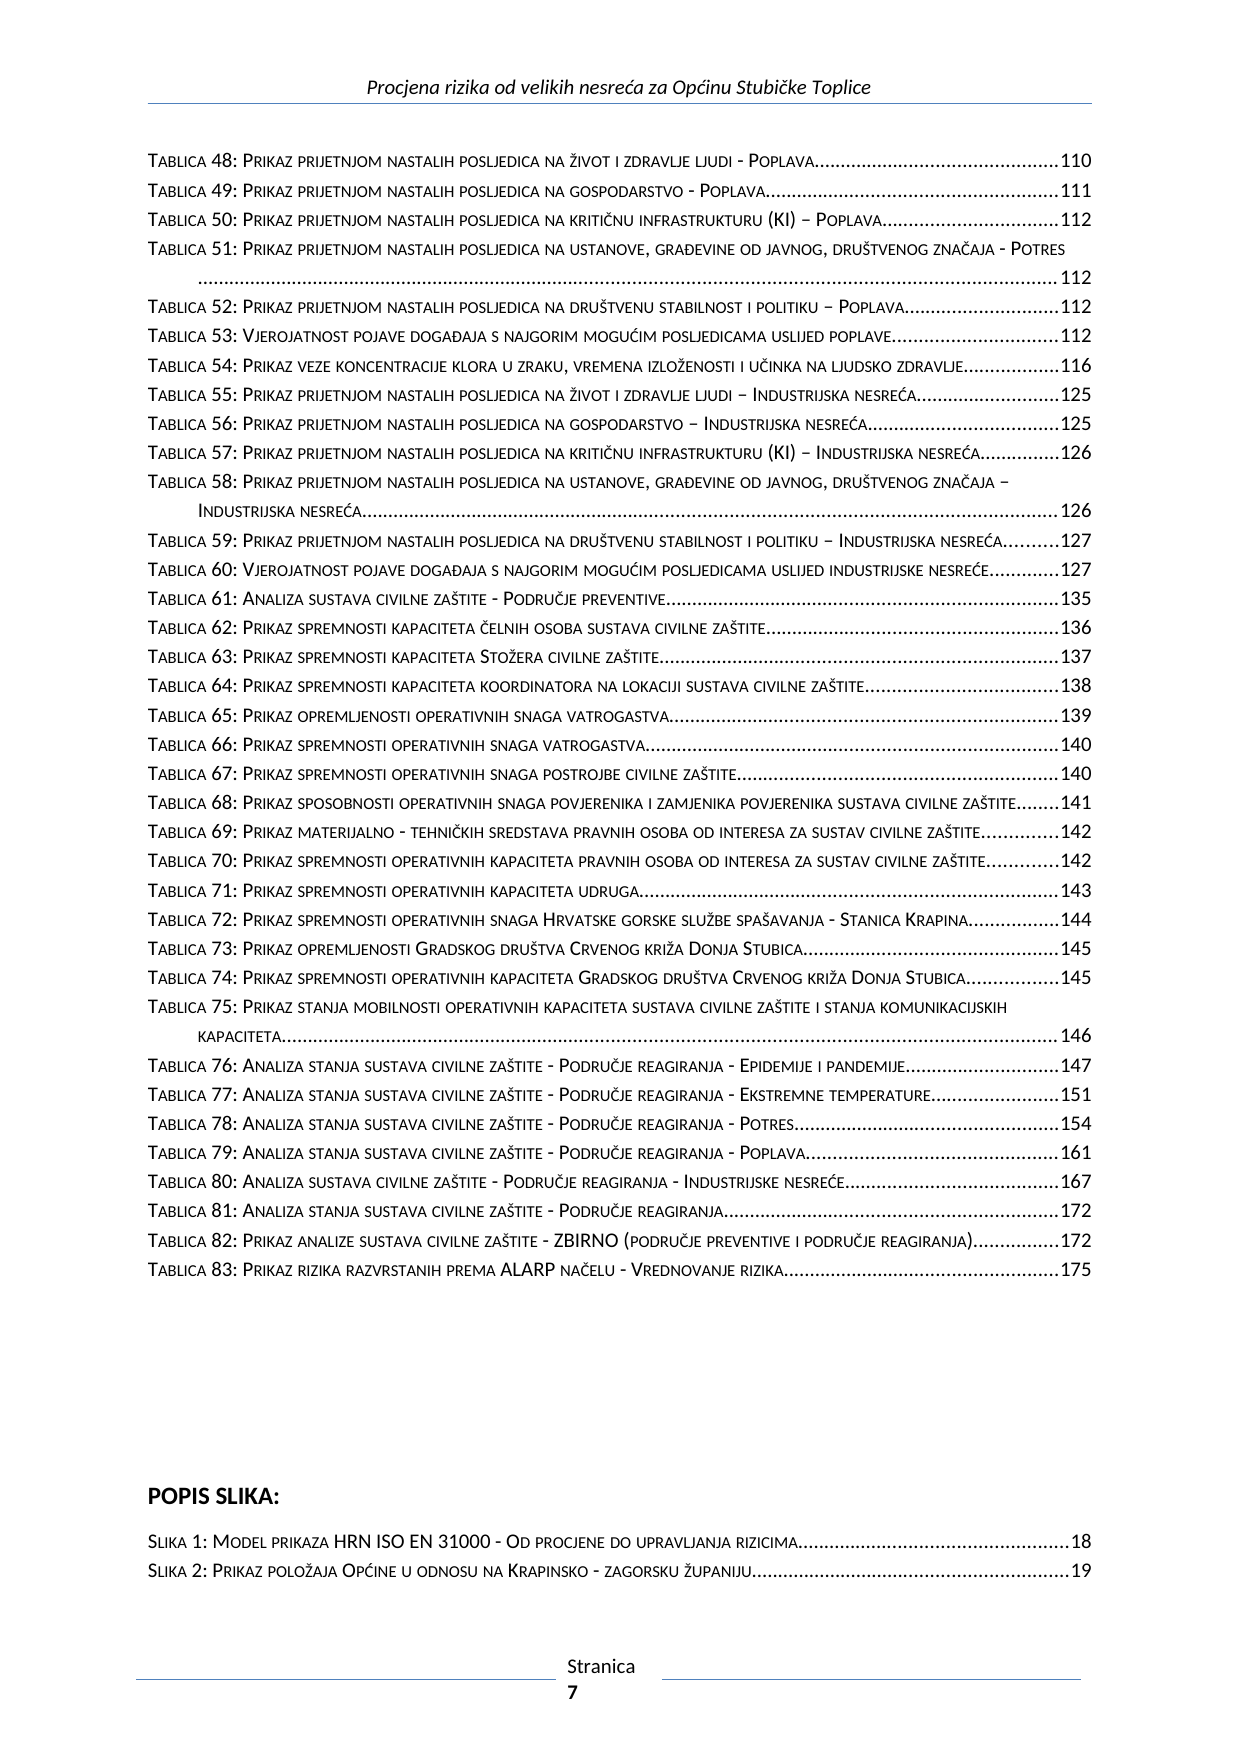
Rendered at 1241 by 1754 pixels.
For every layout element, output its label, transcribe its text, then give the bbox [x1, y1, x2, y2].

text Tablica 67: Prikaz spremnosti operativnih snaga postrojbe civilne zaštite 140 [148, 760, 1092, 786]
text Tablica 51: Prikaz prijetnjom nastalih posljedica na ustanove, građevine od javnog, društvenog značaja - Potres 112 [148, 235, 1092, 290]
text Tablica 53: Vjerojatnost pojave događaja s najgorim mogućim posljedicama uslijed poplave 112 [148, 323, 1092, 348]
text Slika 2: Prikaz položaja Općine u odnosu na Krapinsko - zagorsku županiju 19 [148, 1558, 1092, 1583]
text Tablica 65: Prikaz opremljenosti operativnih snaga vatrogastva 139 [148, 702, 1092, 727]
text Tablica 78: Analiza stanja sustava civilne zaštite - Područje reagiranja - Potres 154 [148, 1110, 1092, 1136]
text Tablica 54: Prikaz veze koncentracije klora u zraku, vremena izloženosti i učinka na ljudsko zdravlje 116 [148, 352, 1092, 377]
text Tablica 52: Prikaz prijetnjom nastalih posljedica na društvenu stabilnost i politiku – Poplava 112 [148, 293, 1092, 319]
text Tablica 70: Prikaz spremnosti operativnih kapaciteta pravnih osoba od interesa za sustav civilne zaštite 142 [148, 848, 1092, 873]
text Tablica 63: Prikaz spremnosti kapaciteta Stožera civilne zaštite 137 [148, 643, 1092, 669]
text Tablica 73: Prikaz opremljenosti Gradskog društva Crvenog križa Donja Stubica 145 [148, 935, 1092, 961]
text Tablica 60: Vjerojatnost pojave događaja s najgorim mogućim posljedicama uslijed industrijske nesreće 127 [148, 556, 1092, 581]
text Slika 1: Model prikaza HRN ISO EN 31000 - Od procjene do upravljanja rizicima 18 [148, 1528, 1092, 1554]
text Tablica 82: Prikaz analize sustava civilne zaštite - ZBIRNO (područje preventive i područje reagiranja) 172 [148, 1227, 1092, 1252]
text Tablica 75: Prikaz stanja mobilnosti operativnih kapaciteta sustava civilne zaštite i stanja komunikacijskih kapaciteta 146 [148, 993, 1092, 1048]
text Tablica 50: Prikaz prijetnjom nastalih posljedica na kritičnu infrastrukturu (KI) – Poplava 112 [148, 206, 1092, 231]
text Tablica 76: Analiza stanja sustava civilne zaštite - Područje reagiranja - Epidemije i pandemije 147 [148, 1052, 1092, 1077]
text Tablica 56: Prikaz prijetnjom nastalih posljedica na gospodarstvo – Industrijska nesreća 125 [148, 410, 1092, 436]
text Tablica 83: Prikaz rizika razvrstanih prema ALARP načelu - Vrednovanje rizika 175 [148, 1256, 1092, 1281]
text Tablica 79: Analiza stanja sustava civilne zaštite - Područje reagiranja - Poplava 161 [148, 1139, 1092, 1165]
text Tablica 58: Prikaz prijetnjom nastalih posljedica na ustanove, građevine od javnog, društvenog značaja – Industrijska nesreća 126 [148, 468, 1092, 523]
text Tablica 48: Prikaz prijetnjom nastalih posljedica na život i zdravlje ljudi - Poplava 110 [148, 148, 1092, 173]
text Tablica 69: Prikaz materijalno - tehničkih sredstava pravnih osoba od interesa za sustav civilne zaštite 142 [148, 818, 1092, 844]
text Tablica 59: Prikaz prijetnjom nastalih posljedica na društvenu stabilnost i politiku – Industrijska nesreća 127 [148, 527, 1092, 552]
text Tablica 71: Prikaz spremnosti operativnih kapaciteta udruga 143 [148, 877, 1092, 902]
text Tablica 66: Prikaz spremnosti operativnih snaga vatrogastva 140 [148, 731, 1092, 756]
text Tablica 61: Analiza sustava civilne zaštite - Područje preventive 135 [148, 585, 1092, 611]
text Tablica 55: Prikaz prijetnjom nastalih posljedica na život i zdravlje ljudi – Industrijska nesreća 125 [148, 381, 1092, 406]
text Tablica 77: Analiza stanja sustava civilne zaštite - Područje reagiranja - Ekstremne temperature 151 [148, 1081, 1092, 1106]
text Tablica 80: Analiza sustava civilne zaštite - Područje reagiranja - Industrijske nesreće 167 [148, 1168, 1092, 1194]
text Tablica 74: Prikaz spremnosti operativnih kapaciteta Gradskog društva Crvenog križa Donja Stubica 145 [148, 964, 1092, 990]
text Tablica 81: Analiza stanja sustava civilne zaštite - Područje reagiranja 172 [148, 1198, 1092, 1223]
text Tablica 68: Prikaz sposobnosti operativnih snaga povjerenika i zamjenika povjerenika sustava civilne zaštite 141 [148, 789, 1092, 815]
text Tablica 62: Prikaz spremnosti kapaciteta čelnih osoba sustava civilne zaštite 136 [148, 614, 1092, 640]
text Tablica 49: Prikaz prijetnjom nastalih posljedica na gospodarstvo - Poplava 111 [148, 177, 1092, 202]
text POPIS SLIKA: [148, 1480, 1092, 1510]
text Tablica 64: Prikaz spremnosti kapaciteta koordinatora na lokaciji sustava civilne zaštite 138 [148, 673, 1092, 698]
text Tablica 57: Prikaz prijetnjom nastalih posljedica na kritičnu infrastrukturu (KI) – Industrijska nesreća 126 [148, 439, 1092, 465]
text Tablica 72: Prikaz spremnosti operativnih snaga Hrvatske gorske službe spašavanja - Stanica Krapina 144 [148, 906, 1092, 931]
